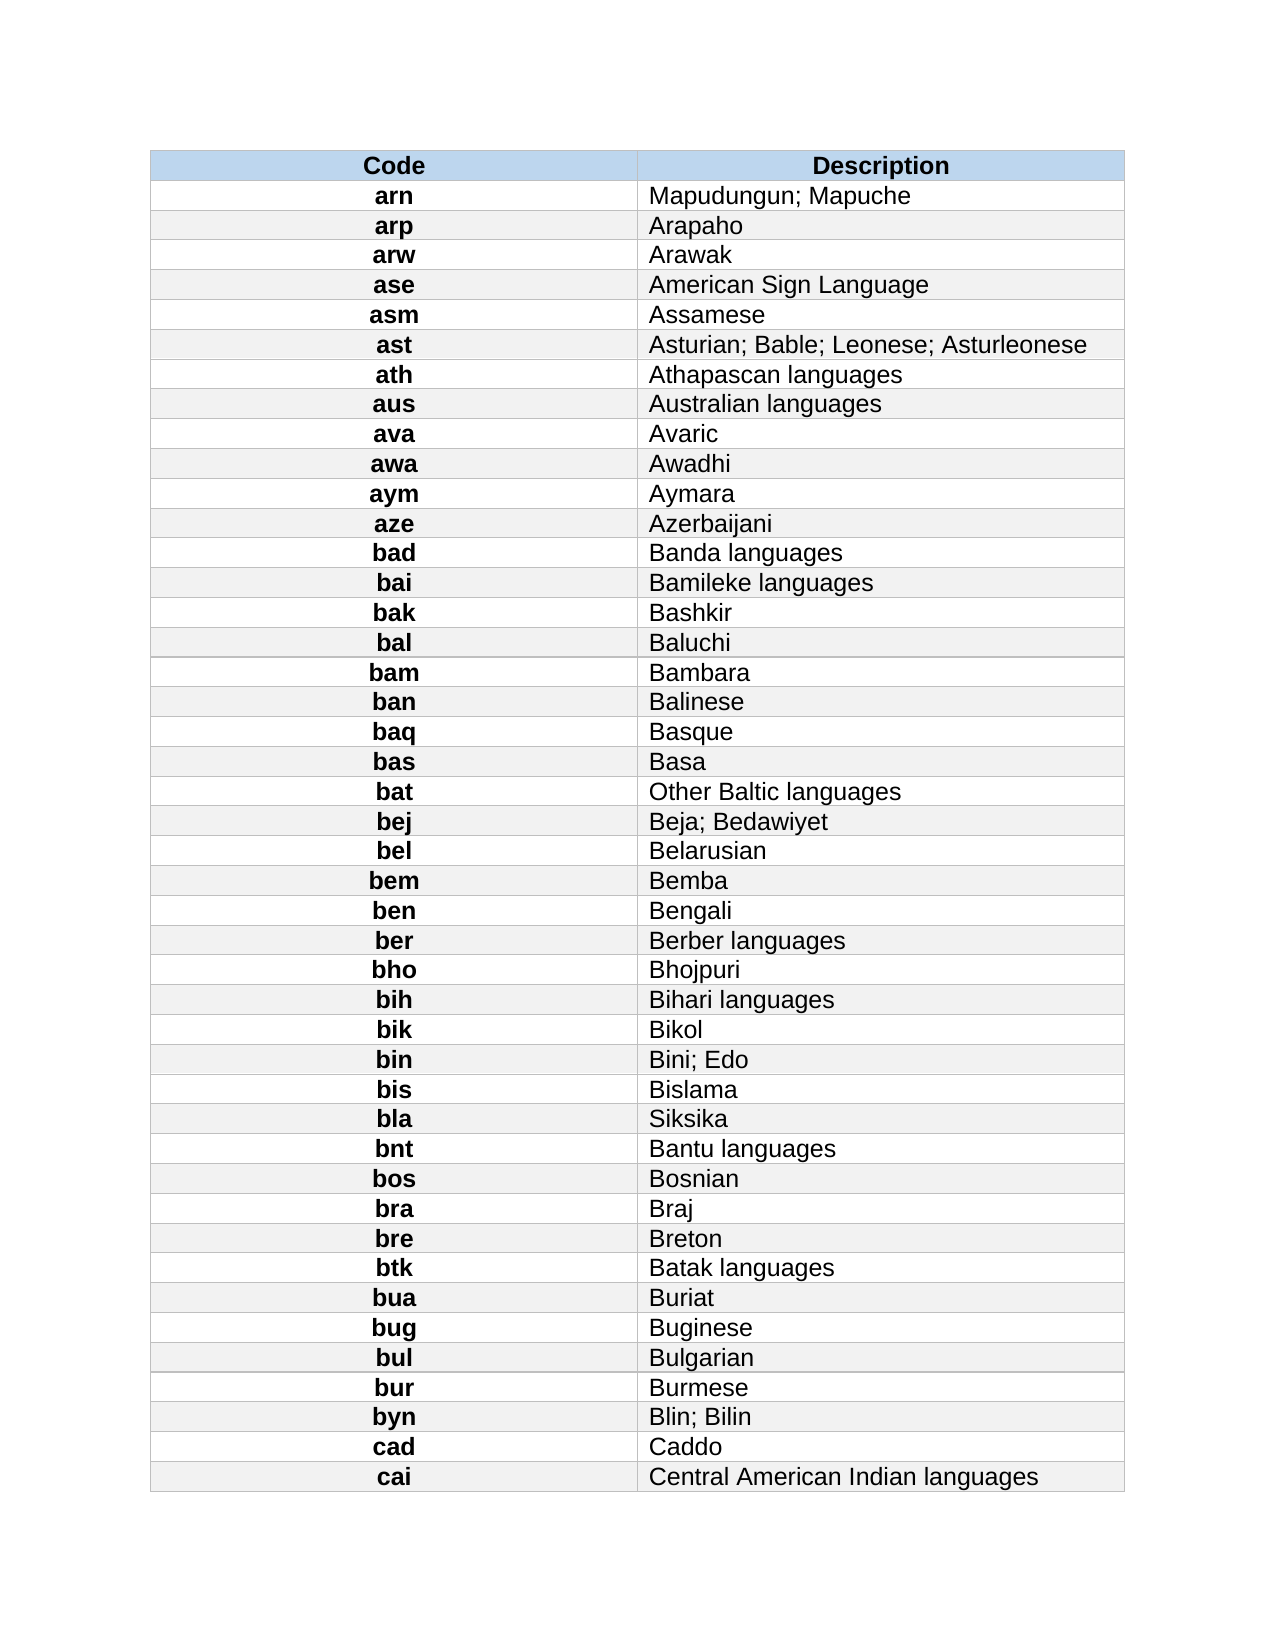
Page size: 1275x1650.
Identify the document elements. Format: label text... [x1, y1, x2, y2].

table_cell bur [151, 1373, 637, 1401]
table_cell ber [151, 926, 637, 954]
table_cell Breton [638, 1224, 1124, 1252]
table_cell Bislama [638, 1075, 1124, 1103]
table_cell bra [151, 1194, 637, 1222]
table_cell bat [151, 777, 637, 805]
table_cell bem [151, 866, 637, 895]
table_cell ast [151, 330, 637, 358]
table_cell ath [151, 360, 637, 388]
table_cell btk [151, 1253, 637, 1282]
table_cell Arapaho [638, 211, 1124, 239]
table_cell Braj [638, 1194, 1124, 1222]
table_cell ban [151, 687, 637, 716]
table_cell Assamese [638, 300, 1124, 329]
table_cell Beja; Bedawiyet [638, 806, 1124, 835]
table_cell Bengali [638, 896, 1124, 924]
table_cell Arawak [638, 240, 1124, 269]
table_cell Berber languages [638, 926, 1124, 954]
table_cell Siksika [638, 1104, 1124, 1133]
table_cell bin [151, 1045, 637, 1073]
table_cell ava [151, 419, 637, 448]
table_cell Bini; Edo [638, 1045, 1124, 1073]
table_cell bul [151, 1343, 637, 1371]
table_cell aze [151, 509, 637, 537]
table_cell Caddo [638, 1432, 1124, 1461]
table_cell Central American Indian languages [638, 1462, 1124, 1491]
table_cell Buriat [638, 1283, 1124, 1312]
table_cell asm [151, 300, 637, 329]
table_cell Other Baltic languages [638, 777, 1124, 805]
table_cell Bamileke languages [638, 568, 1124, 597]
table_cell Asturian; Bable; Leonese; Asturleonese [638, 330, 1124, 358]
table_cell Balinese [638, 687, 1124, 716]
table_cell Mapudungun; Mapuche [638, 181, 1124, 209]
table_cell bos [151, 1164, 637, 1193]
table_cell bad [151, 538, 637, 567]
table_cell bis [151, 1075, 637, 1103]
table_cell Aymara [638, 479, 1124, 507]
table_cell arp [151, 211, 637, 239]
table_cell bal [151, 628, 637, 656]
table_cell Baluchi [638, 628, 1124, 656]
table_cell Bhojpuri [638, 955, 1124, 984]
table_cell Avaric [638, 419, 1124, 448]
table_cell baq [151, 717, 637, 746]
table_cell bua [151, 1283, 637, 1312]
table_header Description [638, 151, 1124, 180]
table_cell Blin; Bilin [638, 1402, 1124, 1431]
table_cell American Sign Language [638, 270, 1124, 299]
table_cell Belarusian [638, 836, 1124, 865]
table_cell Basque [638, 717, 1124, 746]
table_cell Bulgarian [638, 1343, 1124, 1371]
table_cell Burmese [638, 1373, 1124, 1401]
table_cell bam [151, 658, 637, 686]
table_cell bre [151, 1224, 637, 1252]
table_cell Bantu languages [638, 1134, 1124, 1163]
table_cell bho [151, 955, 637, 984]
table_cell Awadhi [638, 449, 1124, 478]
table_cell awa [151, 449, 637, 478]
table_cell ase [151, 270, 637, 299]
table_cell Bikol [638, 1015, 1124, 1044]
table_cell bih [151, 985, 637, 1014]
table_cell Basa [638, 747, 1124, 776]
table_cell arn [151, 181, 637, 209]
table_cell bak [151, 598, 637, 627]
table_cell bej [151, 806, 637, 835]
table_cell Athapascan languages [638, 360, 1124, 388]
table_cell bik [151, 1015, 637, 1044]
table_cell bel [151, 836, 637, 865]
table_cell bla [151, 1104, 637, 1133]
table_cell bai [151, 568, 637, 597]
table_cell cai [151, 1462, 637, 1491]
table_cell aym [151, 479, 637, 507]
table_cell Buginese [638, 1313, 1124, 1342]
table_cell Australian languages [638, 389, 1124, 418]
table_cell Bambara [638, 658, 1124, 686]
table_cell Batak languages [638, 1253, 1124, 1282]
table_cell ben [151, 896, 637, 924]
table_header Code [151, 151, 637, 180]
table_cell bnt [151, 1134, 637, 1163]
table_cell Bosnian [638, 1164, 1124, 1193]
table_cell bug [151, 1313, 637, 1342]
table_cell Bashkir [638, 598, 1124, 627]
table_cell Bemba [638, 866, 1124, 895]
table_cell cad [151, 1432, 637, 1461]
table_cell byn [151, 1402, 637, 1431]
table_cell arw [151, 240, 637, 269]
table_cell Bihari languages [638, 985, 1124, 1014]
table_cell aus [151, 389, 637, 418]
table_cell Azerbaijani [638, 509, 1124, 537]
table_cell bas [151, 747, 637, 776]
table_cell Banda languages [638, 538, 1124, 567]
